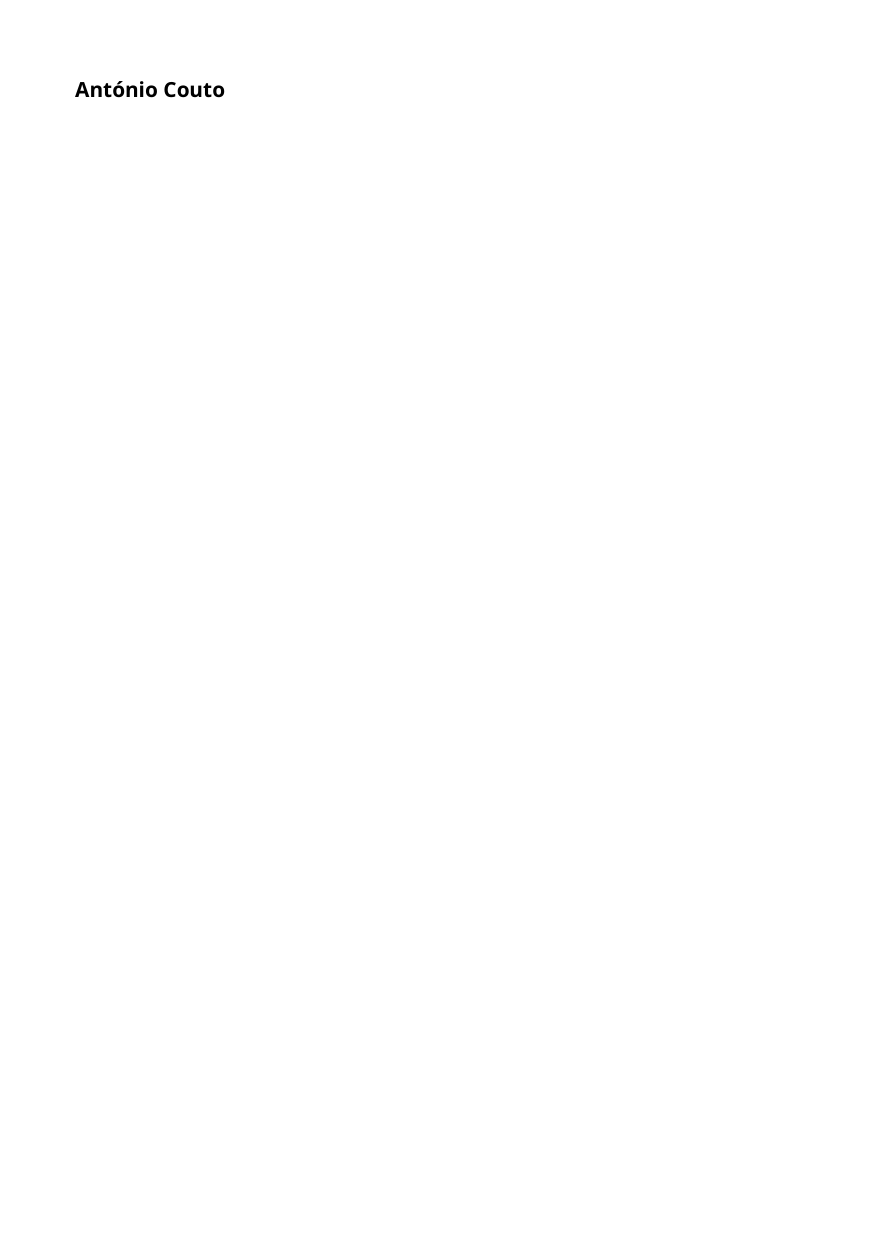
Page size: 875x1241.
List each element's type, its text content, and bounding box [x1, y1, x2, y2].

subtitle António Couto [75, 75, 799, 103]
